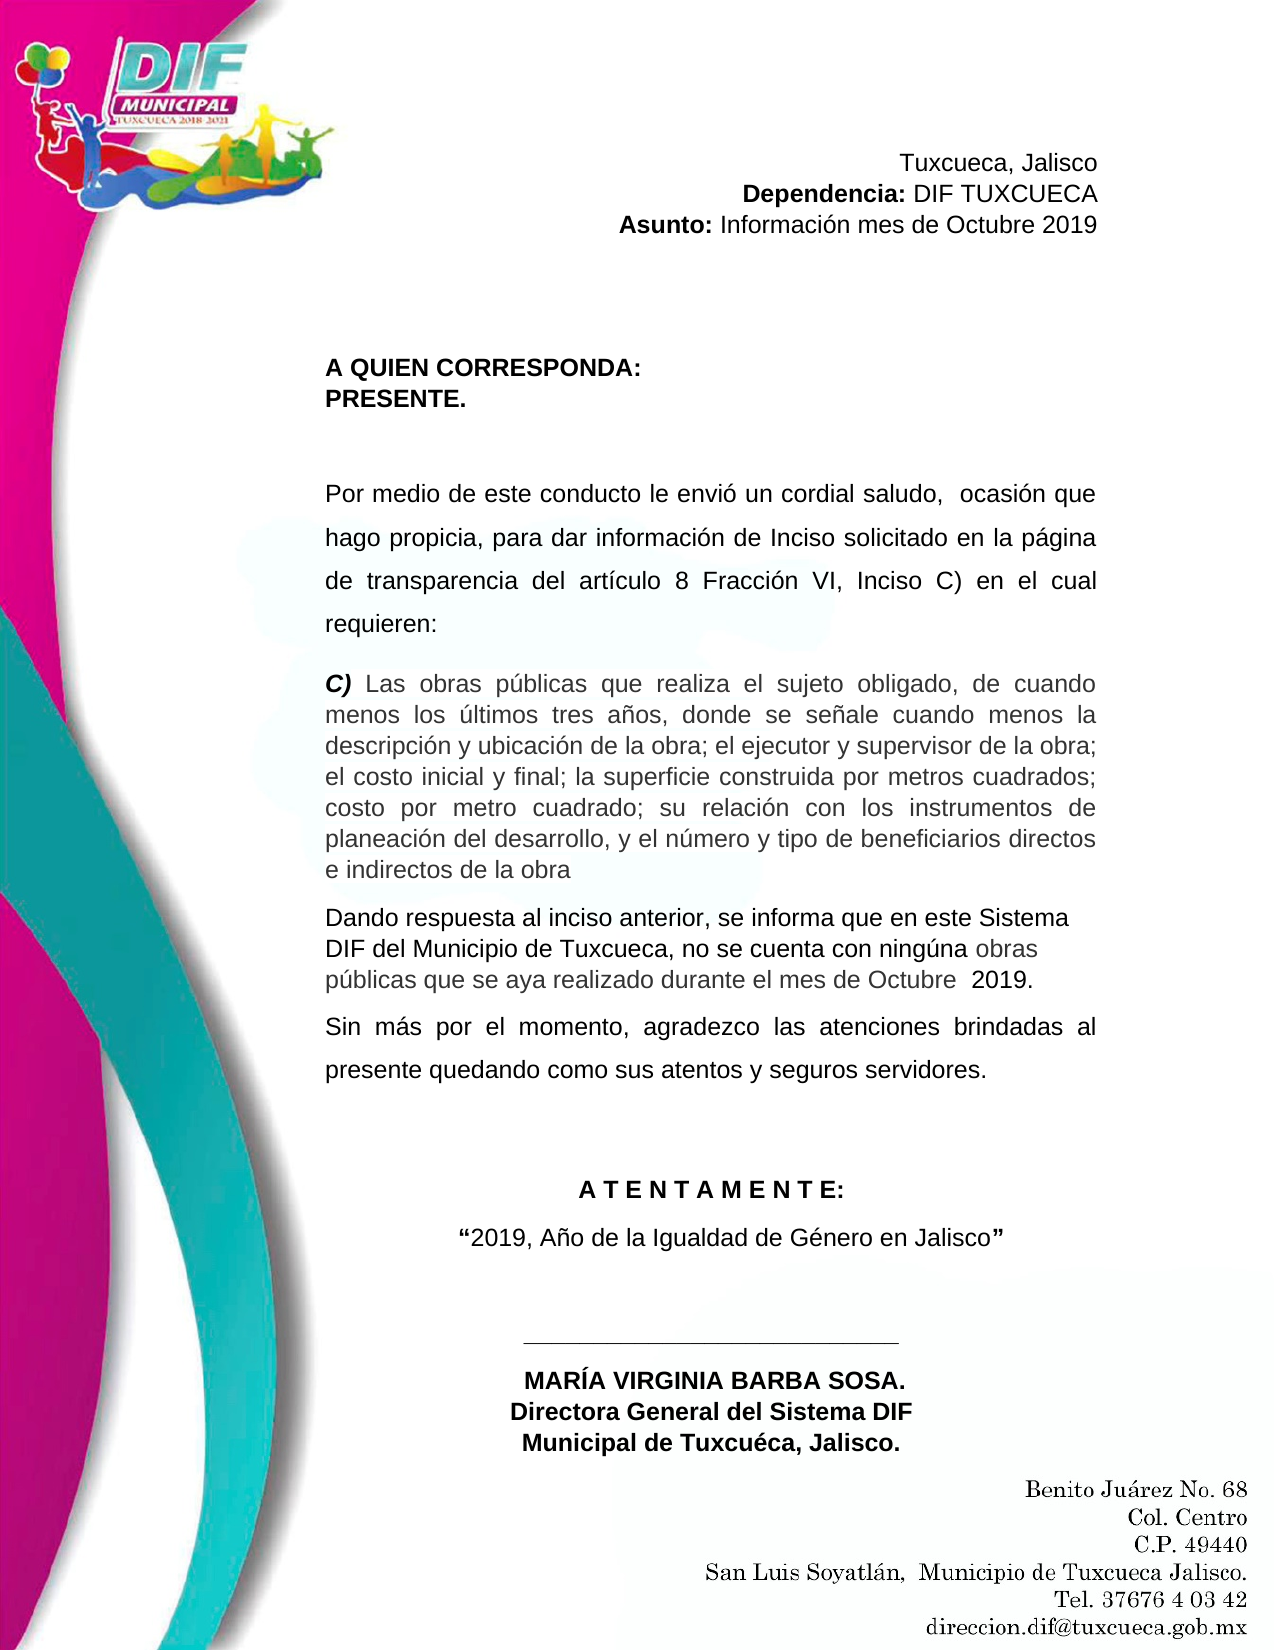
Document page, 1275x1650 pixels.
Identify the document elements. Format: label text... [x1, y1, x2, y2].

text Tuxcueca, Jalisco Dependencia: DIF TUXCUECA Asunto: Información mes de Octubre 2019 [325, 148, 1098, 238]
text Por medio de este conducto le envió un cordial saludo, ocasión que hago propicia, para dar información de Inciso solicitado en la página de transparencia del artículo 8 Fracción VI, Inciso C) en el cual requieren: [325, 479, 1098, 637]
text ___________________________ [325, 1318, 1098, 1347]
text MARÍA VIRGINIA BARBA SOSA. Directora General del Sistema DIF Municipal de Tuxcuéca, Jalisco. [325, 1366, 1098, 1457]
text A QUIEN CORRESPONDA: PRESENTE. [325, 353, 1098, 413]
text Sin más por el momento, agradezco las atenciones brindadas al presente quedando como sus atentos y seguros servidores. [325, 1012, 1098, 1084]
text Dando respuesta al inciso anterior, se informa que en este Sistema DIF del Municipio de Tuxcueca, no se cuenta con ningúna obras públicas que se aya realizado durante el mes de Octubre 2019. [325, 902, 1098, 993]
text “2019, Año de la Igualdad de Género en Jalisco” [458, 1223, 1098, 1251]
picture [0, 0, 1275, 1650]
text A T E N T A M E N T E: [325, 1175, 1098, 1204]
